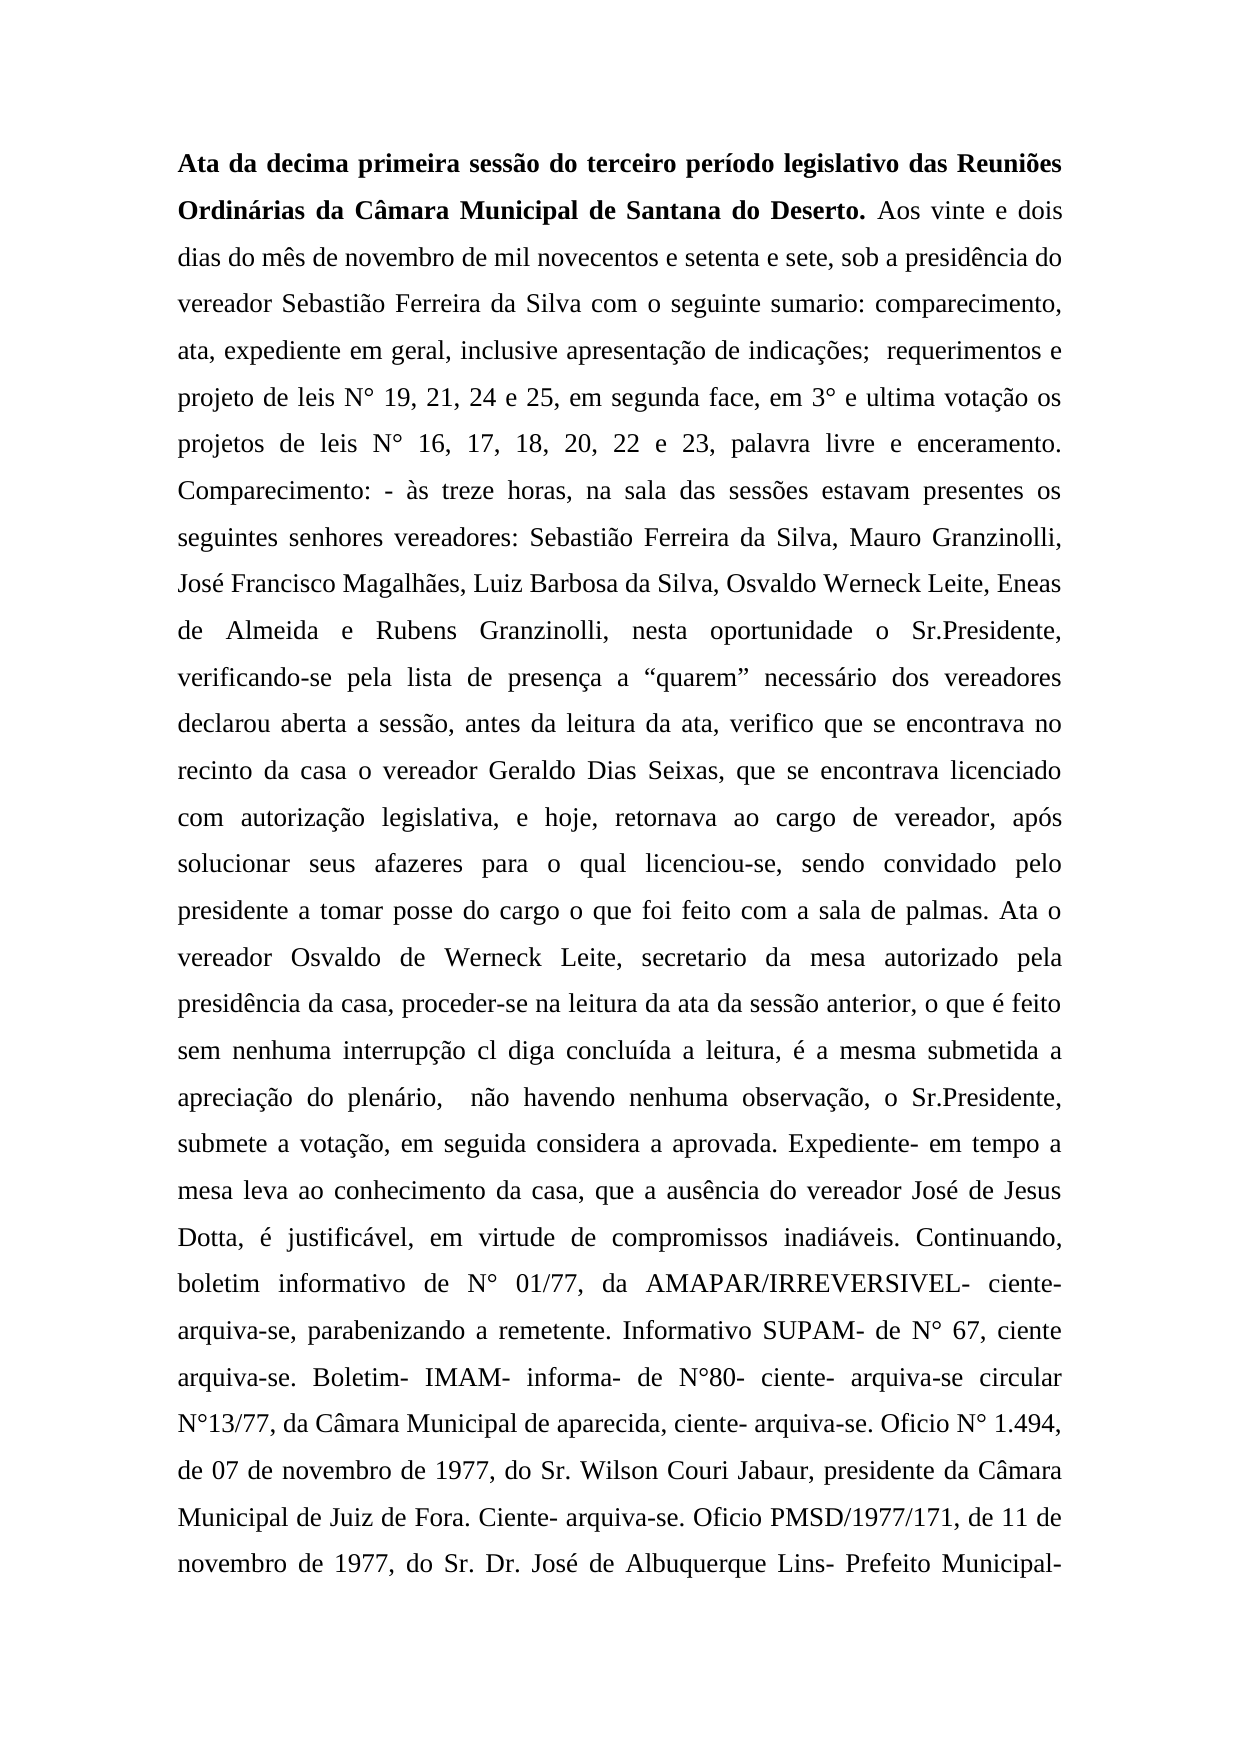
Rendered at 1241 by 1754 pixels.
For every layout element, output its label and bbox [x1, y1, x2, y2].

text [177, 148, 1063, 1579]
